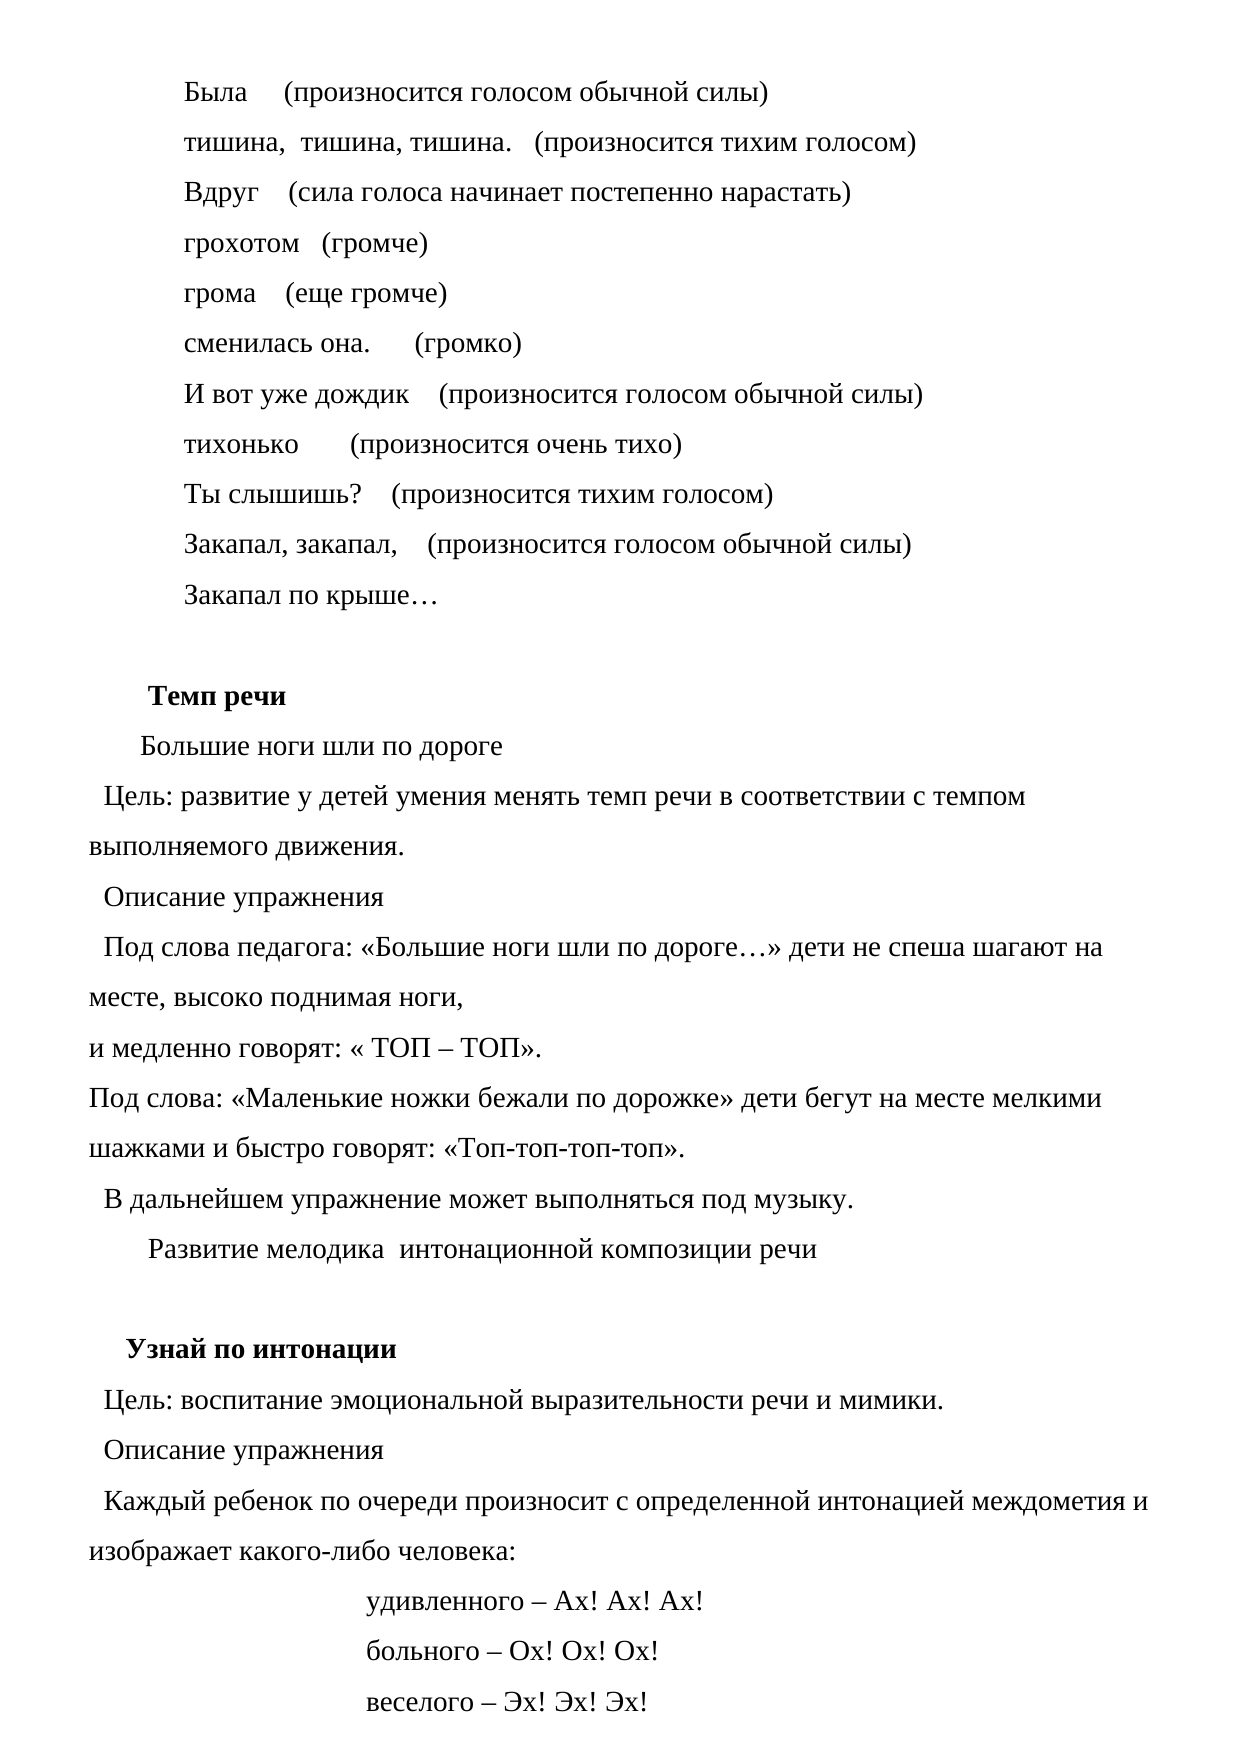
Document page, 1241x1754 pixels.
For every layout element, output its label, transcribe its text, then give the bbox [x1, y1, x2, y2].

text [89, 1231, 1152, 1717]
text Темп речи Большие ноги шли по дороге Цель: развитие у детей умения менять темп речи в соответствии с темпом выполняемого движения. Описание упражнения Под слова педагога: «Большие ноги шли по дороге…» дети не спеша шагают на месте, высоко поднимая ноги, и медленно говорят: « ТОП – ТОП». Под слова: «Маленькие ножки бежали по дорожке» дети бегут на месте мелкими шажками и быстро говорят: «Топ-топ-топ-топ». В дальнейшем упражнение может выполняться под музыку. [89, 678, 1152, 1214]
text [89, 74, 1152, 611]
